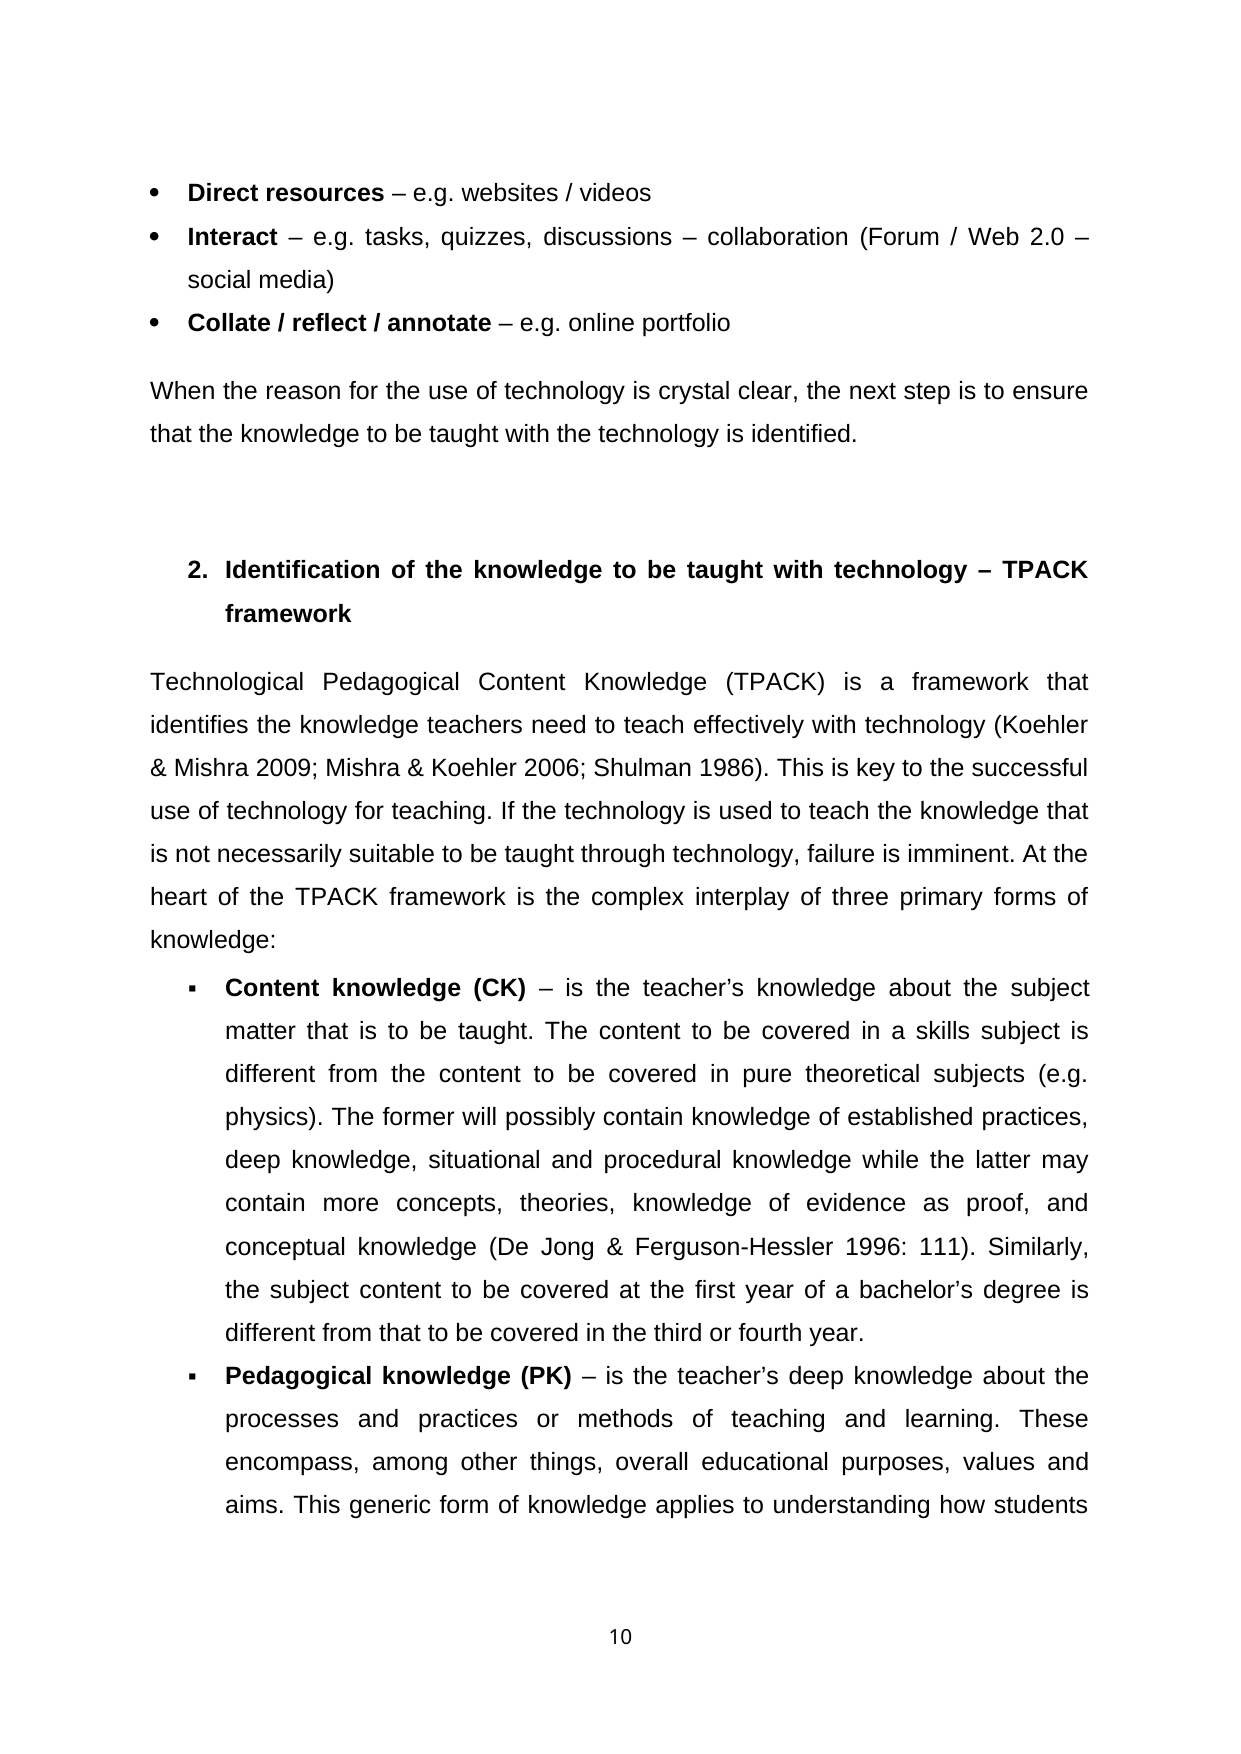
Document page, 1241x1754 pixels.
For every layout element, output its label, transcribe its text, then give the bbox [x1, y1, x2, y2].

list Direct resources – e.g. websites / videos [150, 178, 1090, 207]
list Content knowledge (CK) – is the teacher’s knowledge about the subject matter that is to be taught. The content to be covered in a skills subject is different from the content to be covered in pure theoretical subjects (e.g. physics). The former will possibly contain knowledge of established practices, deep knowledge, situational and procedural knowledge while the latter may contain more concepts, theories, knowledge of evidence as proof, and conceptual knowledge (De Jong & Ferguson-Hessler 1996: 111). Similarly, the subject content to be covered at the first year of a bachelor’s degree is different from that to be covered in the third or fourth year. [187, 973, 1090, 1347]
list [187, 1361, 1090, 1519]
list Identification of the knowledge to be taught with technology – TPACK framework [187, 556, 1090, 627]
list Interact – e.g. tasks, quizzes, discussions – collaboration (Forum / Web 2.0 – social media) [150, 222, 1090, 293]
list Collate / reflect / annotate – e.g. online portfolio [150, 308, 1090, 337]
text When the reason for the use of technology is crystal clear, the next step is to ensure that the knowledge to be taught with the technology is identified. [150, 376, 1090, 448]
text Technological Pedagogical Content Knowledge (TPACK) is a framework that identifies the knowledge teachers need to teach effectively with technology (Koehler & Mishra 2009; Mishra & Koehler 2006; Shulman 1986). This is key to the successful use of technology for teaching. If the technology is used to teach the knowledge that is not necessarily suitable to be taught through technology, failure is imminent. At the heart of the TPACK framework is the complex interplay of three primary forms of knowledge: [150, 667, 1090, 954]
